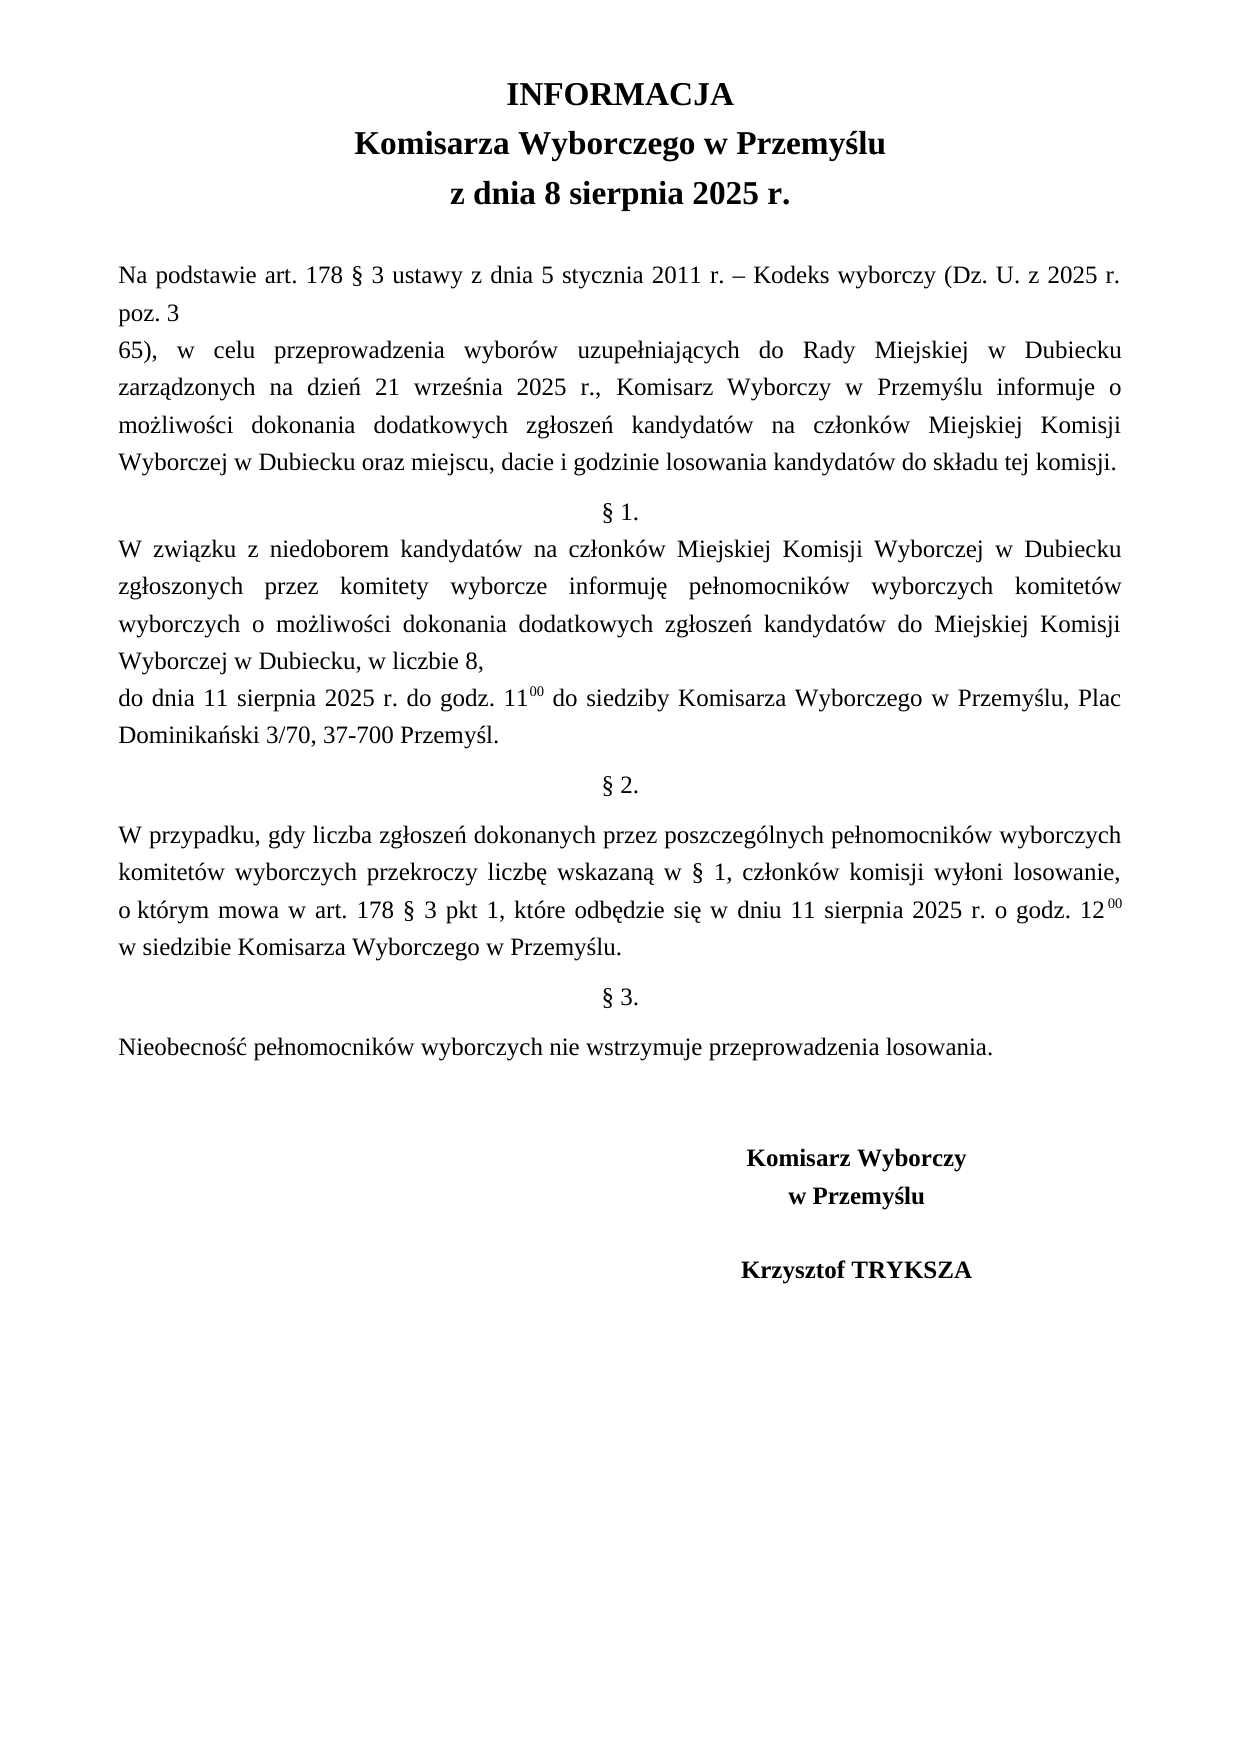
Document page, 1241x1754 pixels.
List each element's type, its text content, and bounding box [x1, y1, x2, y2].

text § 3. [118, 982, 1122, 1011]
text 65), w celu przeprowadzenia wyborów uzupełniających do Rady Miejskiej w Dubiecku zarządzonych na dzień 21 września 2025 r., Komisarz Wyborczy w Przemyślu informuje o możliwości dokonania dodatkowych zgłoszeń kandydatów na członków Miejskiej Komisji Wyborczej w Dubiecku oraz miejscu, dacie i godzinie losowania kandydatów do składu tej komisji. [118, 335, 1122, 476]
text Na podstawie art. 178 § 3 ustawy z dnia 5 stycznia 2011 r. – Kodeks wyborczy (Dz. U. z 2025 r. poz. 3 [118, 261, 1122, 327]
text INFORMACJA [118, 74, 1122, 112]
text Nieobecność pełnomocników wyborczych nie wstrzymuje przeprowadzenia losowania. [118, 1032, 1122, 1060]
text Komisarza Wyborczego w Przemyślu [118, 124, 1122, 162]
text W przypadku, gdy liczba zgłoszeń dokonanych przez poszczególnych pełnomocników wyborczych komitetów wyborczych przekroczy liczbę wskazaną w § 1, członków komisji wyłoni losowanie, o którym mowa w art. 178 § 3 pkt 1, które odbędzie się w dniu 11 sierpnia 2025 r. o godz. 1200 w siedzibie Komisarza Wyborczego w Przemyślu. [118, 820, 1122, 961]
text do dnia 11 sierpnia 2025 r. do godz. 1100 do siedziby Komisarza Wyborczego w Przemyślu, Plac Dominikański 3/70, 37-700 Przemyśl. [118, 683, 1122, 749]
text W związku z niedoborem kandydatów na członków Miejskiej Komisji Wyborczej w Dubiecku zgłoszonych przez komitety wyborcze informuję pełnomocników wyborczych komitetów wyborczych o możliwości dokonania dodatkowych zgłoszeń kandydatów do Miejskiej Komisji Wyborczej w Dubiecku, w liczbie 8, [118, 534, 1122, 675]
text Krzysztof TRYKSZA [591, 1255, 1122, 1284]
text z dnia 8 sierpnia 2025 r. [118, 173, 1122, 212]
text § 2. [118, 770, 1122, 799]
text Komisarz Wyborczy w Przemyślu [591, 1143, 1122, 1209]
text § 1. [118, 497, 1122, 526]
